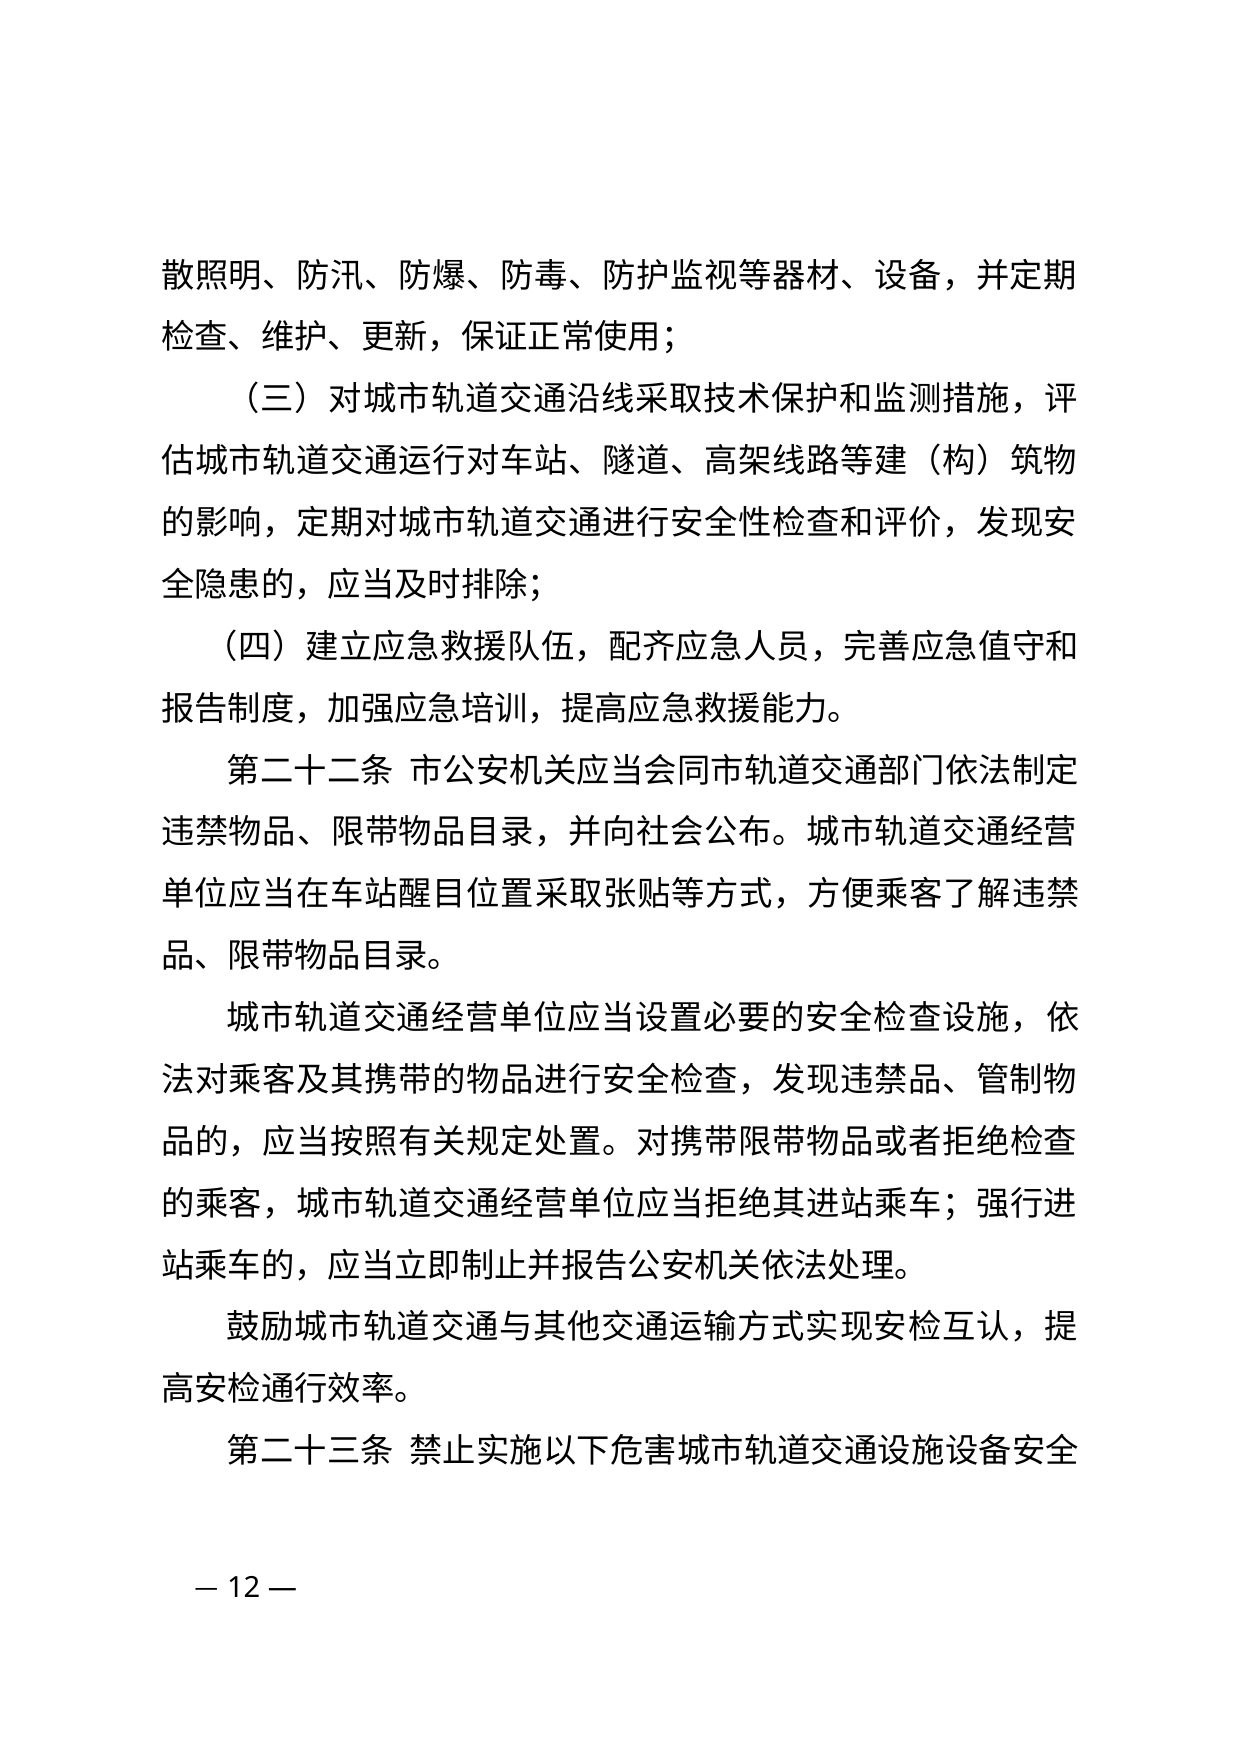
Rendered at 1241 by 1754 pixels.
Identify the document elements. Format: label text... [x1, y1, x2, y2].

text 城市轨道交通经营单位应当设置必要的安全检查设施，依法对乘客及其携带的物品进行安全检查，发现违禁品、管制物品的，应当按照有关规定处置。对携带限带物品或者拒绝检查的乘客，城市轨道交通经营单位应当拒绝其进站乘车；强行进站乘车的，应当立即制止并报告公安机关依法处理。 [161, 980, 1079, 1289]
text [161, 237, 1079, 361]
text （三）对城市轨道交通沿线采取技术保护和监测措施，评估城市轨道交通运行对车站、隧道、高架线路等建（构）筑物的影响，定期对城市轨道交通进行安全性检查和评价，发现安全隐患的，应当及时排除； [161, 361, 1079, 609]
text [161, 1413, 1079, 1475]
text （四）建立应急救援队伍，配齐应急人员，完善应急值守和报告制度，加强应急培训，提高应急救援能力。 [161, 609, 1079, 732]
text 鼓励城市轨道交通与其他交通运输方式实现安检互认，提高安检通行效率。 [161, 1289, 1079, 1413]
text 第二十二条 市公安机关应当会同市轨道交通部门依法制定违禁物品、限带物品目录，并向社会公布。城市轨道交通经营单位应当在车站醒目位置采取张贴等方式，方便乘客了解违禁品、限带物品目录。 [161, 732, 1079, 980]
